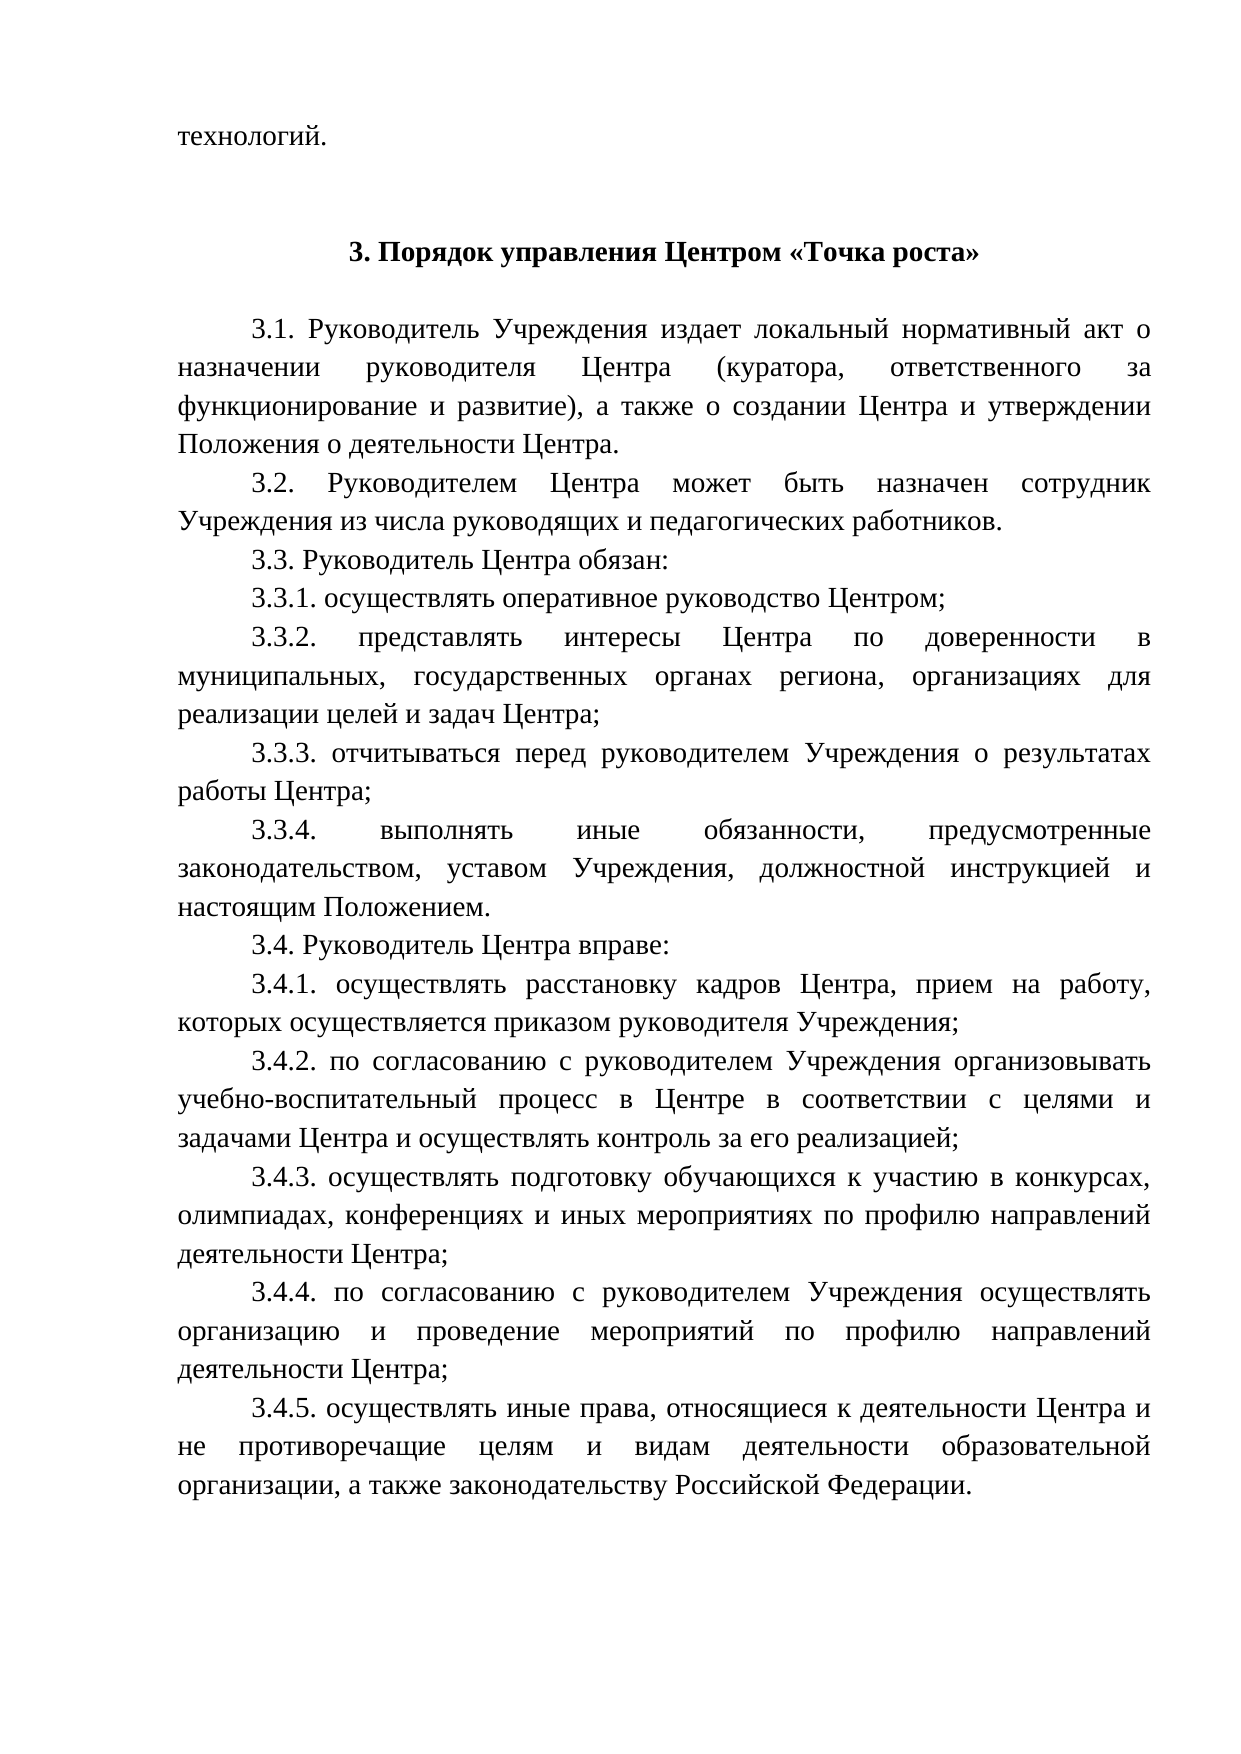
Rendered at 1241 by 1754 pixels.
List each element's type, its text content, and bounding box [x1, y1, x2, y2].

text 3. Порядок управления Центром «Точка роста» [177, 234, 1152, 267]
text 3.3.3. отчитываться перед руководителем Учреждения о результатах работы Центра; [177, 735, 1152, 807]
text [177, 118, 1152, 152]
text 3.3. Руководитель Центра обязан: [177, 542, 1152, 576]
text 3.1. Руководитель Учреждения издает локальный нормативный акт о назначении руководителя Центра (куратора, ответственного за функционирование и развитие), а также о создании Центра и утверждении Положения о деятельности Центра. [177, 311, 1152, 460]
text 3.4.3. осуществлять подготовку обучающихся к участию в конкурсах, олимпиадах, конференциях и иных мероприятиях по профилю направлений деятельности Центра; [177, 1159, 1152, 1269]
text 3.3.4. выполнять иные обязанности, предусмотренные законодательством, уставом Учреждения, должностной инструкцией и настоящим Положением. [177, 812, 1152, 922]
text 3.4.2. по согласованию с руководителем Учреждения организовывать учебно-воспитательный процесс в Центре в соответствии с целями и задачами Центра и осуществлять контроль за его реализацией; [177, 1043, 1152, 1154]
text 3.4. Руководитель Центра вправе: [177, 927, 1152, 961]
text 3.2. Руководителем Центра может быть назначен сотрудник Учреждения из числа руководящих и педагогических работников. [177, 465, 1152, 537]
text 3.4.5. осуществлять иные права, относящиеся к деятельности Центра и не противоречащие целям и видам деятельности образовательной организации, а также законодательству Российской Федерации. [177, 1390, 1152, 1501]
text 3.4.4. по согласованию с руководителем Учреждения осуществлять организацию и проведение мероприятий по профилю направлений деятельности Центра; [177, 1274, 1152, 1385]
text 3.3.1. осуществлять оперативное руководство Центром; [177, 581, 1152, 614]
text 3.3.2. представлять интересы Центра по доверенности в муниципальных, государственных органах региона, организациях для реализации целей и задач Центра; [177, 619, 1152, 730]
text 3.4.1. осуществлять расстановку кадров Центра, прием на работу, которых осуществляется приказом руководителя Учреждения; [177, 966, 1152, 1038]
